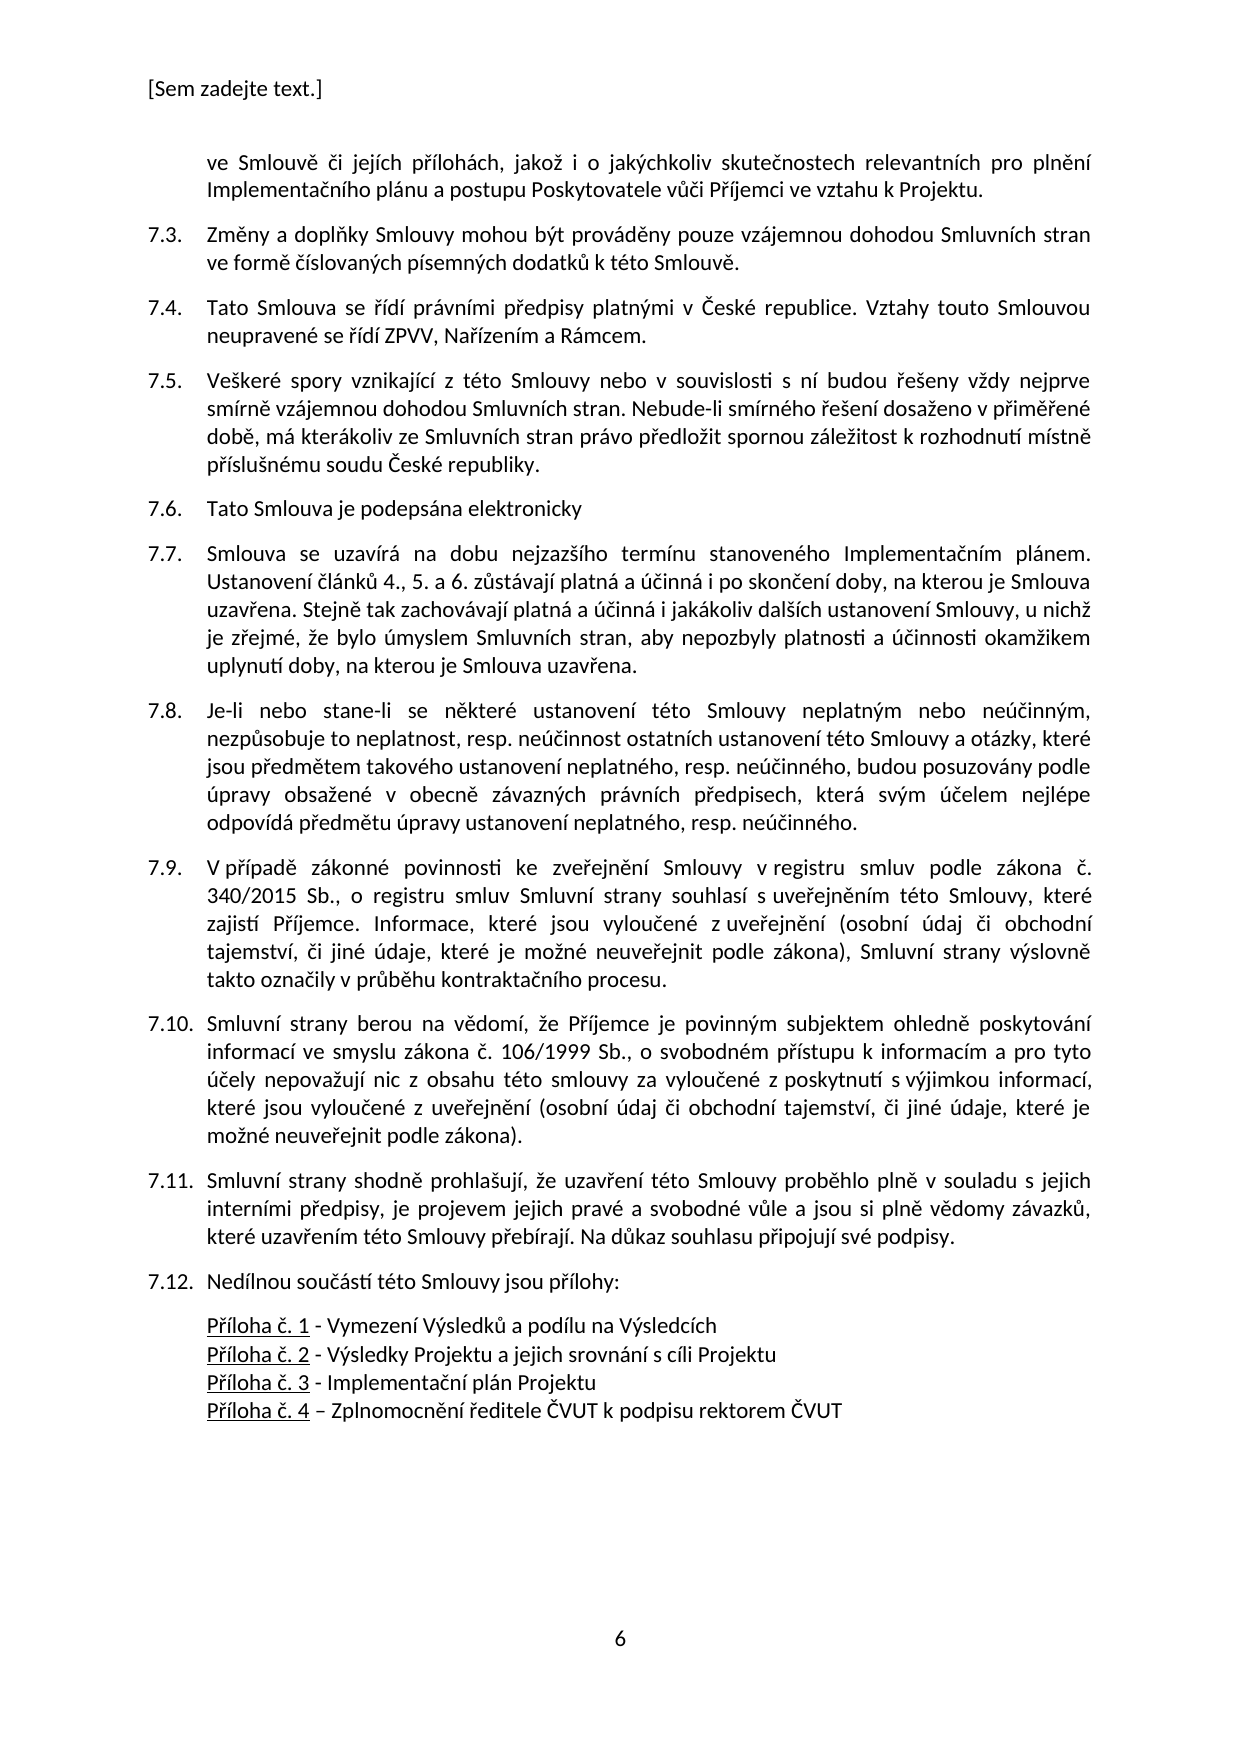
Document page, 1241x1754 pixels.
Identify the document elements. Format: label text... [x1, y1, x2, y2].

list Smluvní strany berou na vědomí, že Příjemce je povinným subjektem ohledně poskytování informací ve smyslu zákona č. 106/1999 Sb., o svobodném přístupu k informacím a pro tyto účely nepovažují nic z obsahu této smlouvy za vyloučené z poskytnutí s výjimkou informací, které jsou vyloučené z uveřejnění (osobní údaj či obchodní tajemství, či jiné údaje, které je možné neuveřejnit podle zákona). [148, 1009, 1093, 1149]
text Příloha č. 3 - Implementační plán Projektu [148, 1368, 1093, 1396]
list Smluvní strany shodně prohlašují, že uzavření této Smlouvy proběhlo plně v souladu s jejich interními předpisy, je projevem jejich pravé a svobodné vůle a jsou si plně vědomy závazků, které uzavřením této Smlouvy přebírají. Na důkaz souhlasu připojují své podpisy. [148, 1166, 1093, 1250]
text Příloha č. 2 - Výsledky Projektu a jejich srovnání s cíli Projektu [148, 1340, 1093, 1368]
list Je-li nebo stane-li se některé ustanovení této Smlouvy neplatným nebo neúčinným, nezpůsobuje to neplatnost, resp. neúčinnost ostatních ustanovení této Smlouvy a otázky, které jsou předmětem takového ustanovení neplatného, resp. neúčinného, budou posuzovány podle úpravy obsažené v obecně závazných právních předpisech, která svým účelem nejlépe odpovídá předmětu úpravy ustanovení neplatného, resp. neúčinného. [148, 696, 1093, 836]
text Příloha č. 4 – Zplnomocnění ředitele ČVUT k podpisu rektorem ČVUT [148, 1396, 1093, 1424]
list Nedílnou součástí této Smlouvy jsou přílohy: [148, 1267, 1093, 1295]
list Změny a doplňky Smlouvy mohou být prováděny pouze vzájemnou dohodou Smluvních stran ve formě číslovaných písemných dodatků k této Smlouvě. [148, 220, 1093, 276]
list V případě zákonné povinnosti ke zveřejnění Smlouvy v registru smluv podle zákona č. 340/2015 Sb., o registru smluv Smluvní strany souhlasí s uveřejněním této Smlouvy, které zajistí Příjemce. Informace, které jsou vyloučené z uveřejnění (osobní údaj či obchodní tajemství, či jiné údaje, které je možné neuveřejnit podle zákona), Smluvní strany výslovně takto označily v průběhu kontraktačního procesu. [148, 853, 1093, 993]
list Veškeré spory vznikající z této Smlouvy nebo v souvislosti s ní budou řešeny vždy nejprve smírně vzájemnou dohodou Smluvních stran. Nebude-li smírného řešení dosaženo v přiměřené době, má kterákoliv ze Smluvních stran právo předložit spornou záležitost k rozhodnutí místně příslušnému soudu České republiky. [148, 366, 1093, 478]
list Tato Smlouva se řídí právními předpisy platnými v České republice. Vztahy touto Smlouvou neupravené se řídí ZPVV, Nařízením a Rámcem. [148, 293, 1093, 349]
text Příloha č. 1 - Vymezení Výsledků a podílu na Výsledcích [148, 1312, 1093, 1340]
list Tato Smlouva je podepsána elektronicky [148, 494, 1093, 522]
list Smlouva se uzavírá na dobu nejzazšího termínu stanoveného Implementačním plánem. Ustanovení článků 4., 5. a 6. zůstávají platná a účinná i po skončení doby, na kterou je Smlouva uzavřena. Stejně tak zachovávají platná a účinná i jakákoliv dalších ustanovení Smlouvy, u nichž je zřejmé, že bylo úmyslem Smluvních stran, aby nepozbyly platnosti a účinnosti okamžikem uplynutí doby, na kterou je Smlouva uzavřena. [148, 539, 1093, 679]
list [148, 148, 1093, 204]
